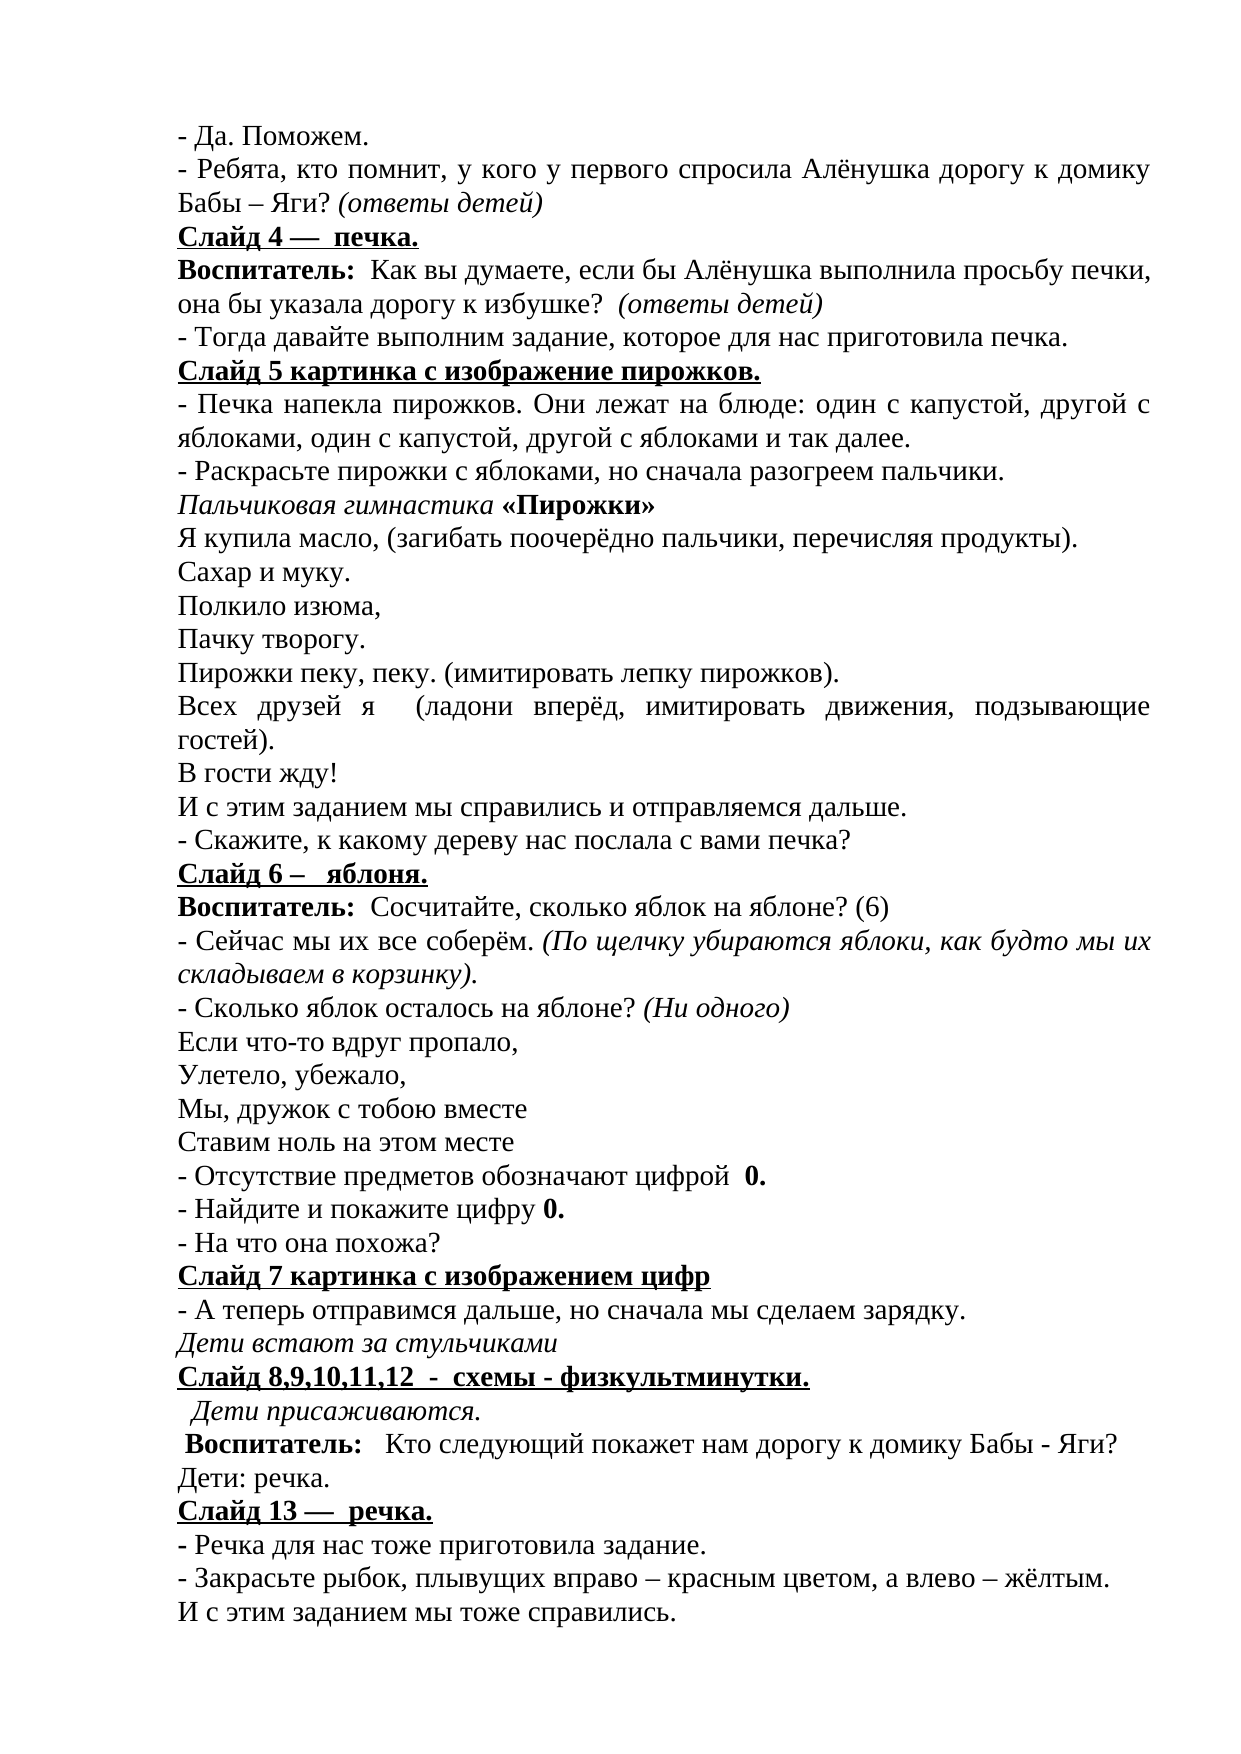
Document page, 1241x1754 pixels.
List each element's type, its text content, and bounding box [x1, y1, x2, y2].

text Пачку творогу. [177, 621, 1152, 655]
text Слайд 7 картинка с изображением цифр [177, 1258, 1152, 1292]
text - Сейчас мы их все соберём. (По щелчку убираются яблоки, как будто мы их складываем в корзинку). [177, 923, 1152, 990]
text - Сколько яблок осталось на яблоне? (Ни одного) [177, 990, 1152, 1024]
text Пальчиковая гимнастика «Пирожки» [177, 487, 1152, 521]
text Слайд 13 — речка. [177, 1493, 1152, 1527]
text Пирожки пеку, пеку. (имитировать лепку пирожков). [177, 655, 1152, 688]
text Улетело, убежало, [177, 1057, 1152, 1091]
text Воспитатель: Сосчитайте, сколько яблок на яблоне? (6) [177, 889, 1152, 923]
text - Речка для нас тоже приготовила задание. [177, 1527, 1152, 1560]
text Всех друзей я (ладони вперёд, имитировать движения, подзывающие гостей). [177, 688, 1152, 755]
text Сахар и муку. [177, 554, 1152, 588]
text - Печка напекла пирожков. Они лежат на блюде: один с капустой, другой с яблоками, один с капустой, другой с яблоками и так далее. [177, 386, 1152, 453]
text Слайд 4 — печка. [177, 219, 1152, 252]
text - А теперь отправимся дальше, но сначала мы сделаем зарядку. [177, 1292, 1152, 1326]
text - Да. Поможем. [177, 118, 1152, 152]
text Дети: речка. [177, 1460, 1152, 1493]
text Ставим ноль на этом месте [177, 1124, 1152, 1158]
text Слайд 8,9,10,11,12 - схемы - физкультминутки. [177, 1359, 1152, 1393]
text Дети встают за стульчиками [177, 1326, 1152, 1359]
text Воспитатель: Как вы думаете, если бы Алёнушка выполнила просьбу печки, она бы указала дорогу к избушке? (ответы детей) [177, 252, 1152, 319]
text Мы, дружок с тобою вместе [177, 1091, 1152, 1124]
text Слайд 5 картинка с изображение пирожков. [177, 353, 1152, 386]
text - Скажите, к какому дереву нас послала с вами печка? [177, 822, 1152, 856]
text - На что она похожа? [177, 1225, 1152, 1258]
text Полкило изюма, [177, 588, 1152, 621]
text - Тогда давайте выполним задание, которое для нас приготовила печка. [177, 319, 1152, 353]
text - Найдите и покажите цифру 0. [177, 1191, 1152, 1225]
text Слайд 6 – яблоня. [177, 856, 1152, 889]
text Я купила масло, (загибать поочерёдно пальчики, перечисляя продукты). [177, 521, 1152, 554]
text Дети присаживаются. [177, 1393, 1152, 1426]
text - Ребята, кто помнит, у кого у первого спросила Алёнушка дорогу к домику Бабы – Яги? (ответы детей) [177, 152, 1152, 219]
text В гости жду! [177, 755, 1152, 789]
text - Раскрасьте пирожки с яблоками, но сначала разогреем пальчики. [177, 453, 1152, 487]
text И с этим заданием мы справились и отправляемся дальше. [177, 789, 1152, 822]
text - Закрасьте рыбок, плывущих вправо – красным цветом, а влево – жёлтым. [177, 1560, 1152, 1594]
text Если что-то вдруг пропало, [177, 1024, 1152, 1057]
text - Отсутствие предметов обозначают цифрой 0. [177, 1158, 1152, 1191]
text И с этим заданием мы тоже справились. [177, 1594, 1152, 1627]
text Воспитатель: Кто следующий покажет нам дорогу к домику Бабы - Яги? [177, 1426, 1152, 1460]
